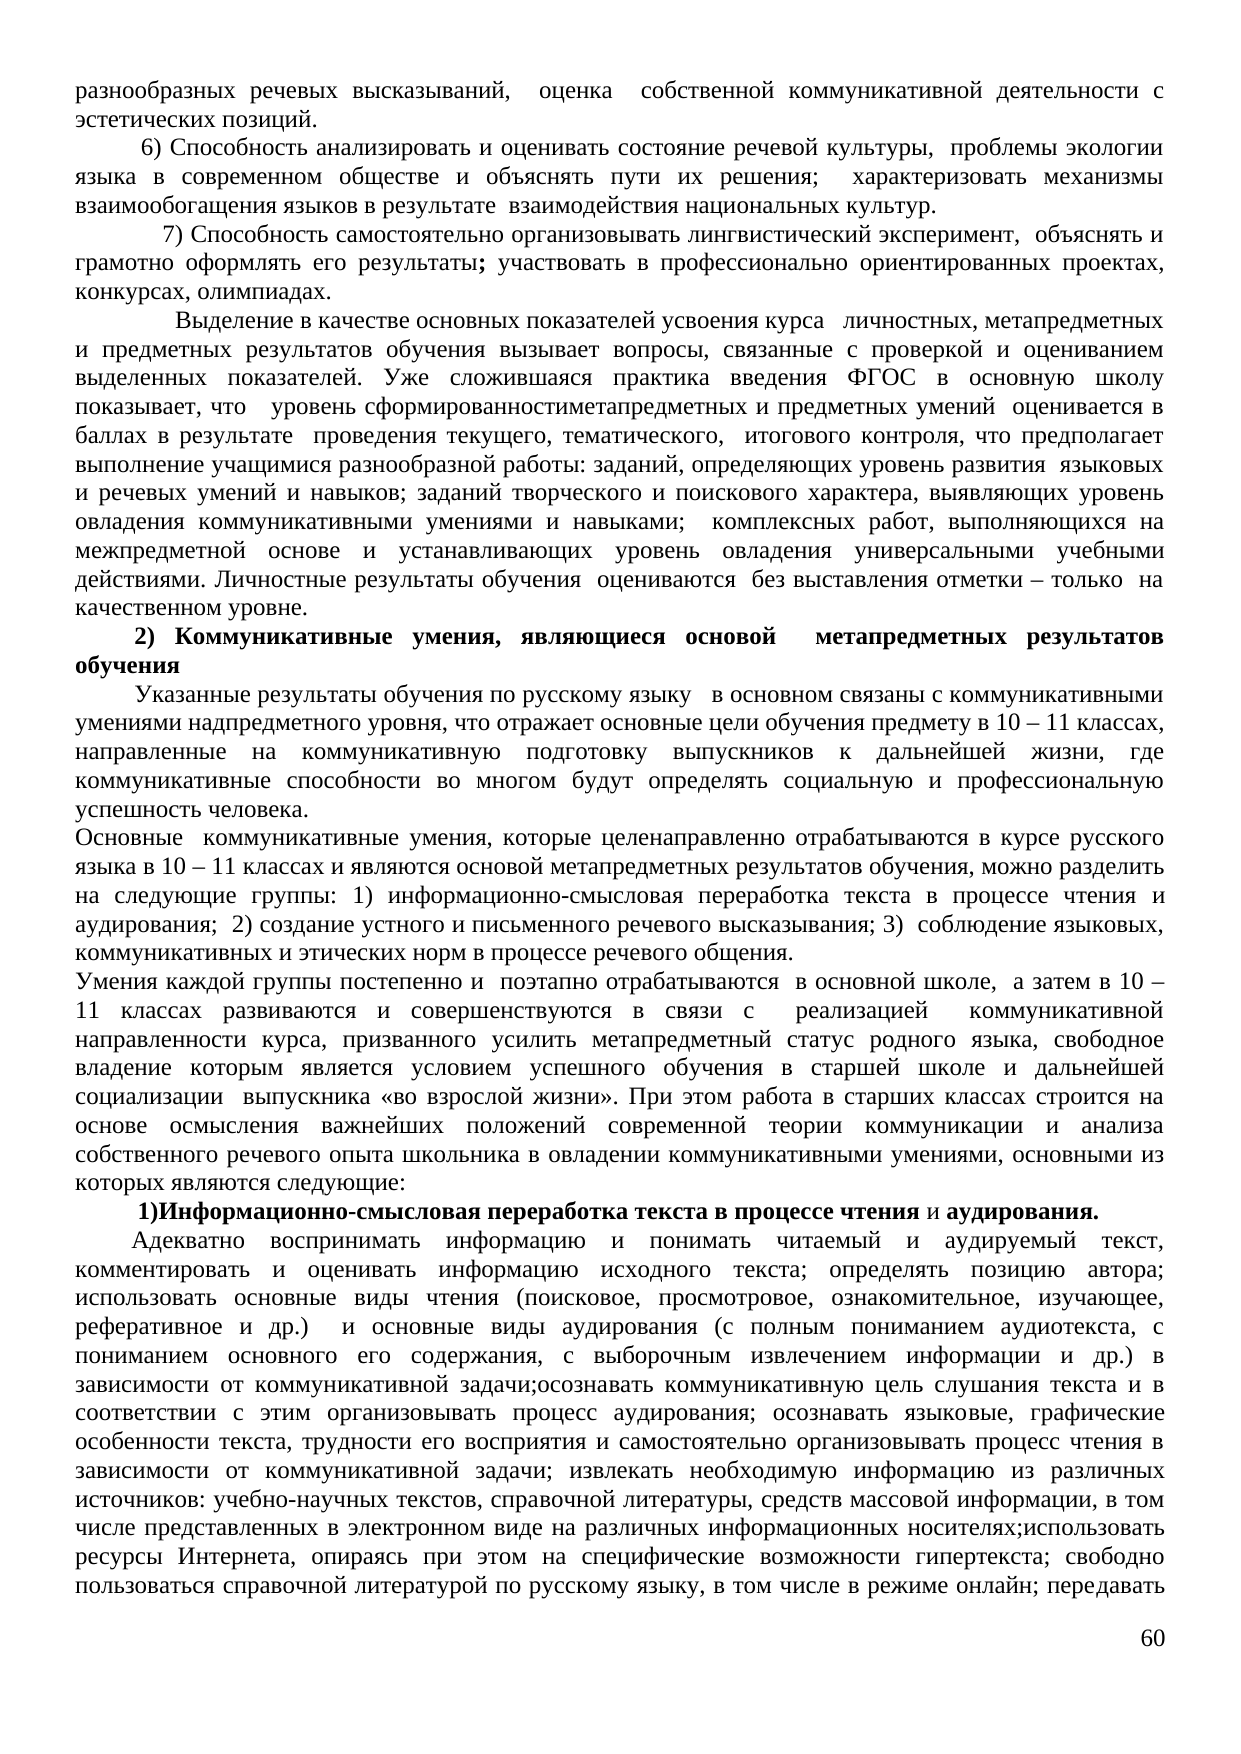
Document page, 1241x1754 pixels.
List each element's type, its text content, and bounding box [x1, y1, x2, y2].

text Выделение в качестве основных показателей усвоения курса личностных, метапредметных и предметных результатов обучения вызывает вопросы, связанные с проверкой и оцениванием выделенных показателей. Уже сложившаяся практика введения ФГОС в основную школу показывает, что уровень сформированностиметапредметных и предметных умений оценивается в баллах в результате проведения текущего, тематического, итогового контроля, что предполагает выполнение учащимися разнообразной работы: заданий, определяющих уровень развития языковых и речевых умений и навыков; заданий творческого и поискового характера, выявляющих уровень овладения коммуникативными умениями и навыками; комплексных работ, выполняющихся на межпредметной основе и устанавливающих уровень овладения универсальными учебными действиями. Личностные результаты обучения оцениваются без выставления отметки – только на качественном уровне. [75, 305, 1165, 621]
text 7) Способность самостоятельно организовывать лингвистический эксперимент, объяснять и грамотно оформлять его результаты; участвовать в профессионально ориентированных проектах, конкурсах, олимпиадах. [75, 219, 1165, 305]
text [75, 1225, 1165, 1599]
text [75, 75, 1165, 132]
text 6) Способность анализировать и оценивать состояние речевой культуры, проблемы экологии языка в современном обществе и объяснять пути их решения; характеризовать механизмы взаимообогащения языков в результате взаимодействия национальных культур. [75, 132, 1165, 219]
text 1)Информационно-смысловая переработка текста в процессе чтения и аудирования. [75, 1196, 1165, 1225]
text 2) Коммуникативные умения, являющиеся основой метапредметных результатов обучения [75, 621, 1165, 679]
text Основные коммуникативные умения, которые целенаправленно отрабатываются в курсе русского языка в 10 – 11 классах и являются основой метапредметных результатов обучения, можно разделить на следующие группы: 1) информационно-смысловая переработка текста в процессе чтения и аудирования; 2) создание устного и письменного речевого высказывания; 3) соблюдение языковых, коммуникативных и этических норм в процессе речевого общения. [75, 822, 1165, 966]
text Указанные результаты обучения по русскому языку в основном связаны с коммуникативными умениями надпредметного уровня, что отражает основные цели обучения предмету в 10 – 11 классах, направленные на коммуникативную подготовку выпускников к дальнейшей жизни, где коммуникативные способности во многом будут определять социальную и профессиональную успешность человека. [75, 679, 1165, 822]
text Умения каждой группы постепенно и поэтапно отрабатываются в основной школе, а затем в 10 – 11 классах развиваются и совершенствуются в связи с реализацией коммуникативной направленности курса, призванного усилить метапредметный статус родного языка, свободное владение которым является условием успешного обучения в старшей школе и дальнейшей социализации выпускника «во взрослой жизни». При этом работа в старших классах строится на основе осмысления важнейших положений современной теории коммуникации и анализа собственного речевого опыта школьника в овладении коммуникативными умениями, основными из которых являются следующие: [75, 966, 1165, 1196]
